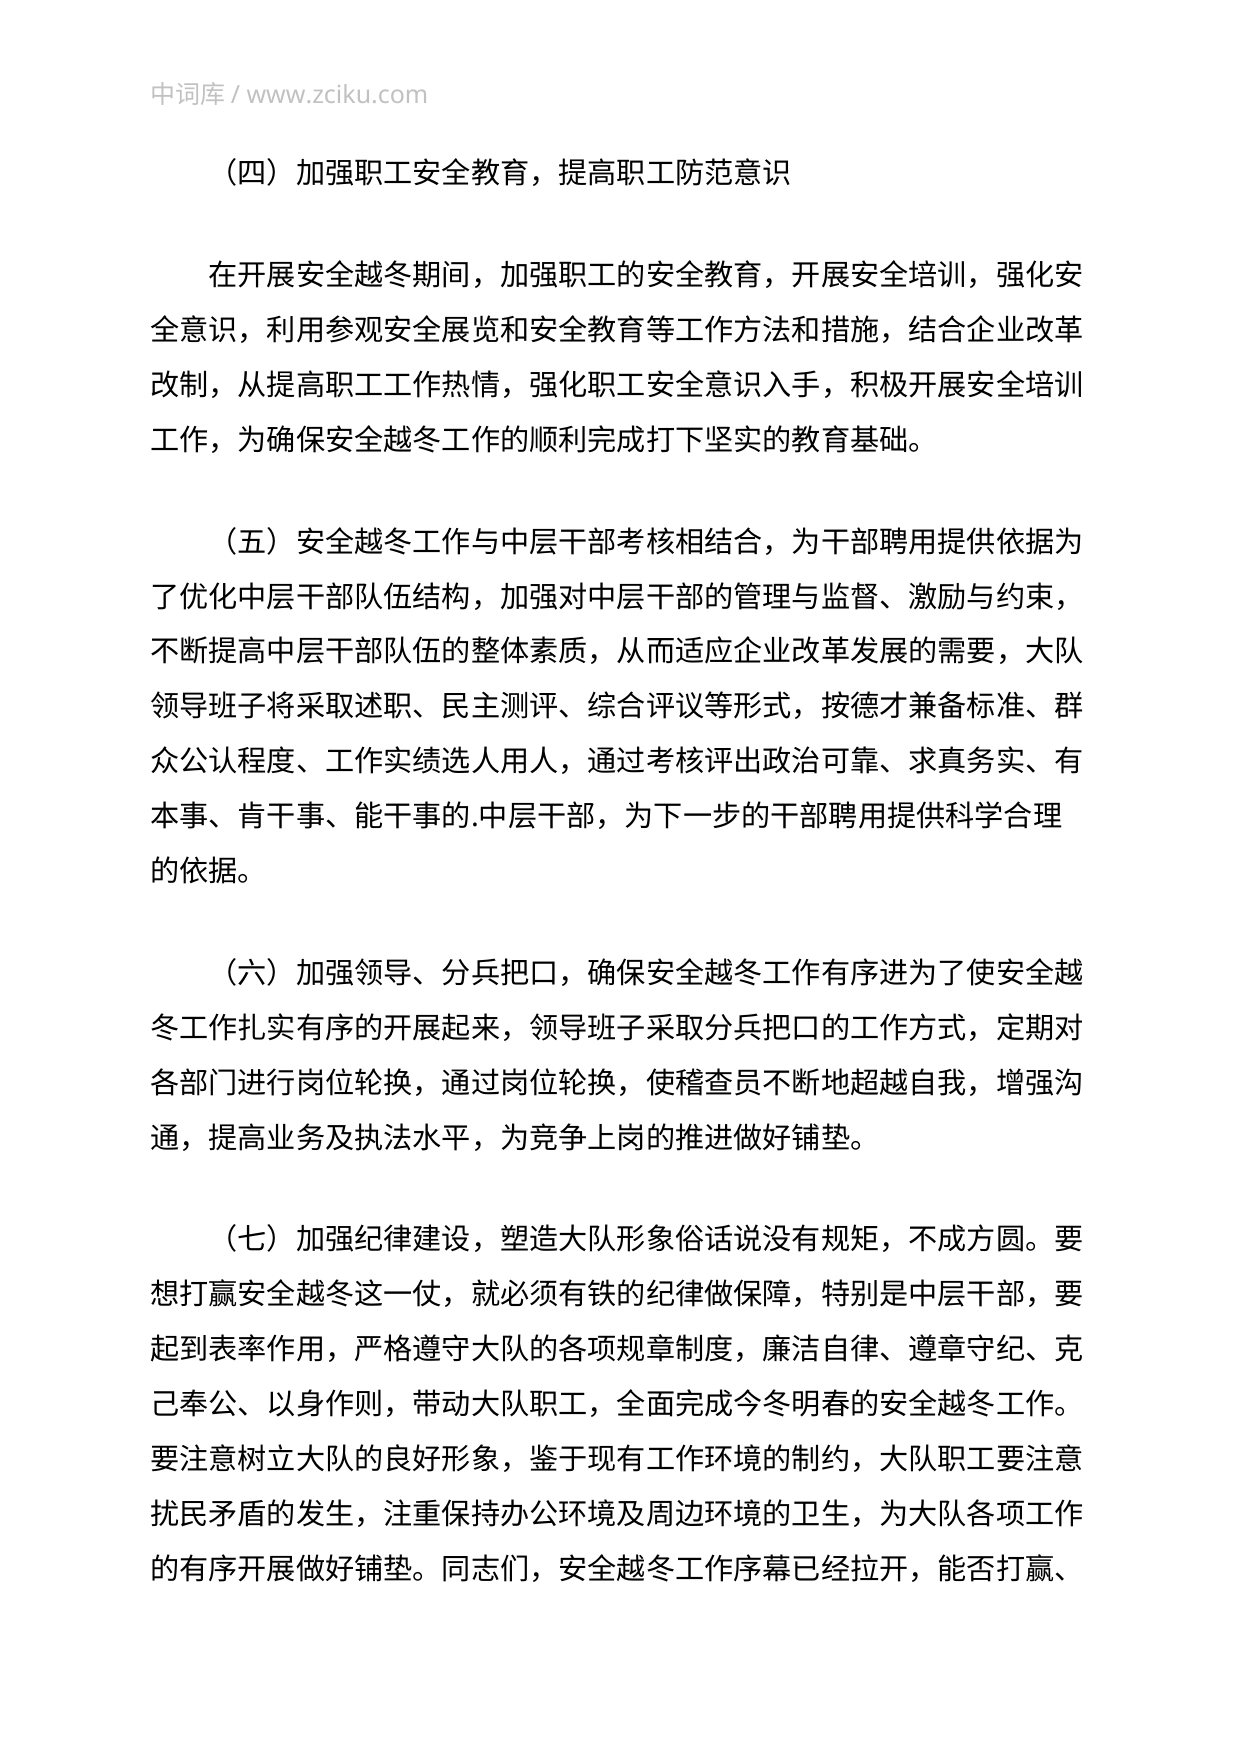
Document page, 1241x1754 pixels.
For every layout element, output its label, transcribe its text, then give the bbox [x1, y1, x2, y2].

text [150, 1216, 1090, 1588]
text 在开展安全越冬期间，加强职工的安全教育，开展安全培训，强化安全意识，利用参观安全展览和安全教育等工作方法和措施，结合企业改革改制，从提高职工工作热情，强化职工安全意识入手，积极开展安全培训工作，为确保安全越冬工作的顺利完成打下坚实的教育基础。 [150, 252, 1090, 459]
text （四）加强职工安全教育，提高职工防范意识 [150, 150, 1090, 192]
text （六）加强领导、分兵把口，确保安全越冬工作有序进为了使安全越冬工作扎实有序的开展起来，领导班子采取分兵把口的工作方式，定期对各部门进行岗位轮换，通过岗位轮换，使稽查员不断地超越自我，增强沟通，提高业务及执法水平，为竞争上岗的推进做好铺垫。 [150, 949, 1090, 1156]
text （五）安全越冬工作与中层干部考核相结合，为干部聘用提供依据为了优化中层干部队伍结构，加强对中层干部的管理与监督、激励与约束，不断提高中层干部队伍的整体素质，从而适应企业改革发展的需要，大队领导班子将采取述职、民主测评、综合评议等形式，按德才兼备标准、群众公认程度、工作实绩选人用人，通过考核评出政治可靠、求真务实、有本事、肯干事、能干事的.中层干部，为下一步的干部聘用提供科学合理的依据。 [150, 518, 1090, 890]
